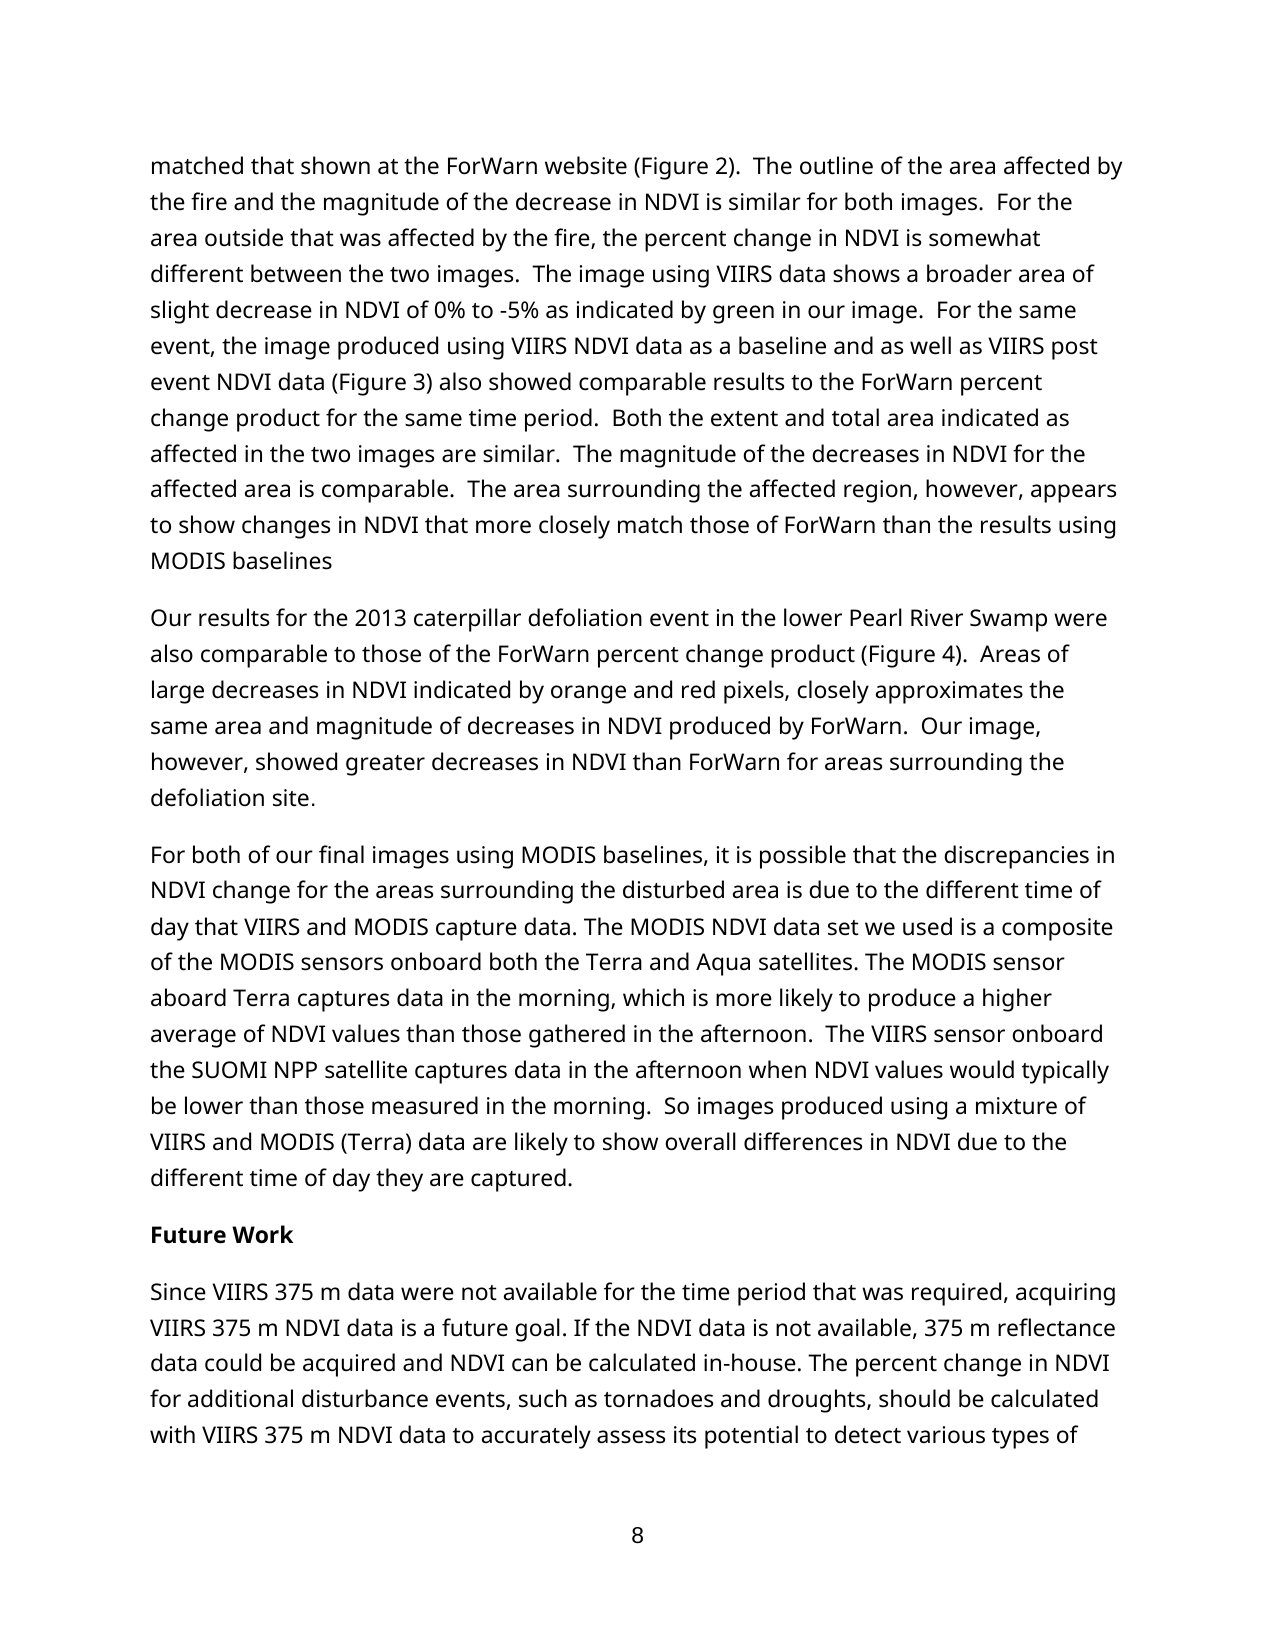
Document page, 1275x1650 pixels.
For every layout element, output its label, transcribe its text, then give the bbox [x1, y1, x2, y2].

text Future Work [150, 1219, 1125, 1250]
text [150, 150, 1125, 577]
text Our results for the 2013 caterpillar defoliation event in the lower Pearl River Swamp were also comparable to those of the ForWarn percent change product (Figure 4). Areas of large decreases in NDVI indicated by orange and red pixels, closely approximates the same area and magnitude of decreases in NDVI produced by ForWarn. Our image, however, showed greater decreases in NDVI than ForWarn for areas surrounding the defoliation site. [150, 602, 1125, 813]
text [150, 1276, 1125, 1451]
text For both of our final images using MODIS baselines, it is possible that the discrepancies in NDVI change for the areas surrounding the disturbed area is due to the different time of day that VIIRS and MODIS capture data. The MODIS NDVI data set we used is a composite of the MODIS sensors onboard both the Terra and Aqua satellites. The MODIS sensor aboard Terra captures data in the morning, which is more likely to produce a higher average of NDVI values than those gathered in the afternoon. The VIIRS sensor onboard the SUOMI NPP satellite captures data in the afternoon when NDVI values would typically be lower than those measured in the morning. So images produced using a mixture of VIIRS and MODIS (Terra) data are likely to show overall differences in NDVI due to the different time of day they are captured. [150, 838, 1125, 1193]
